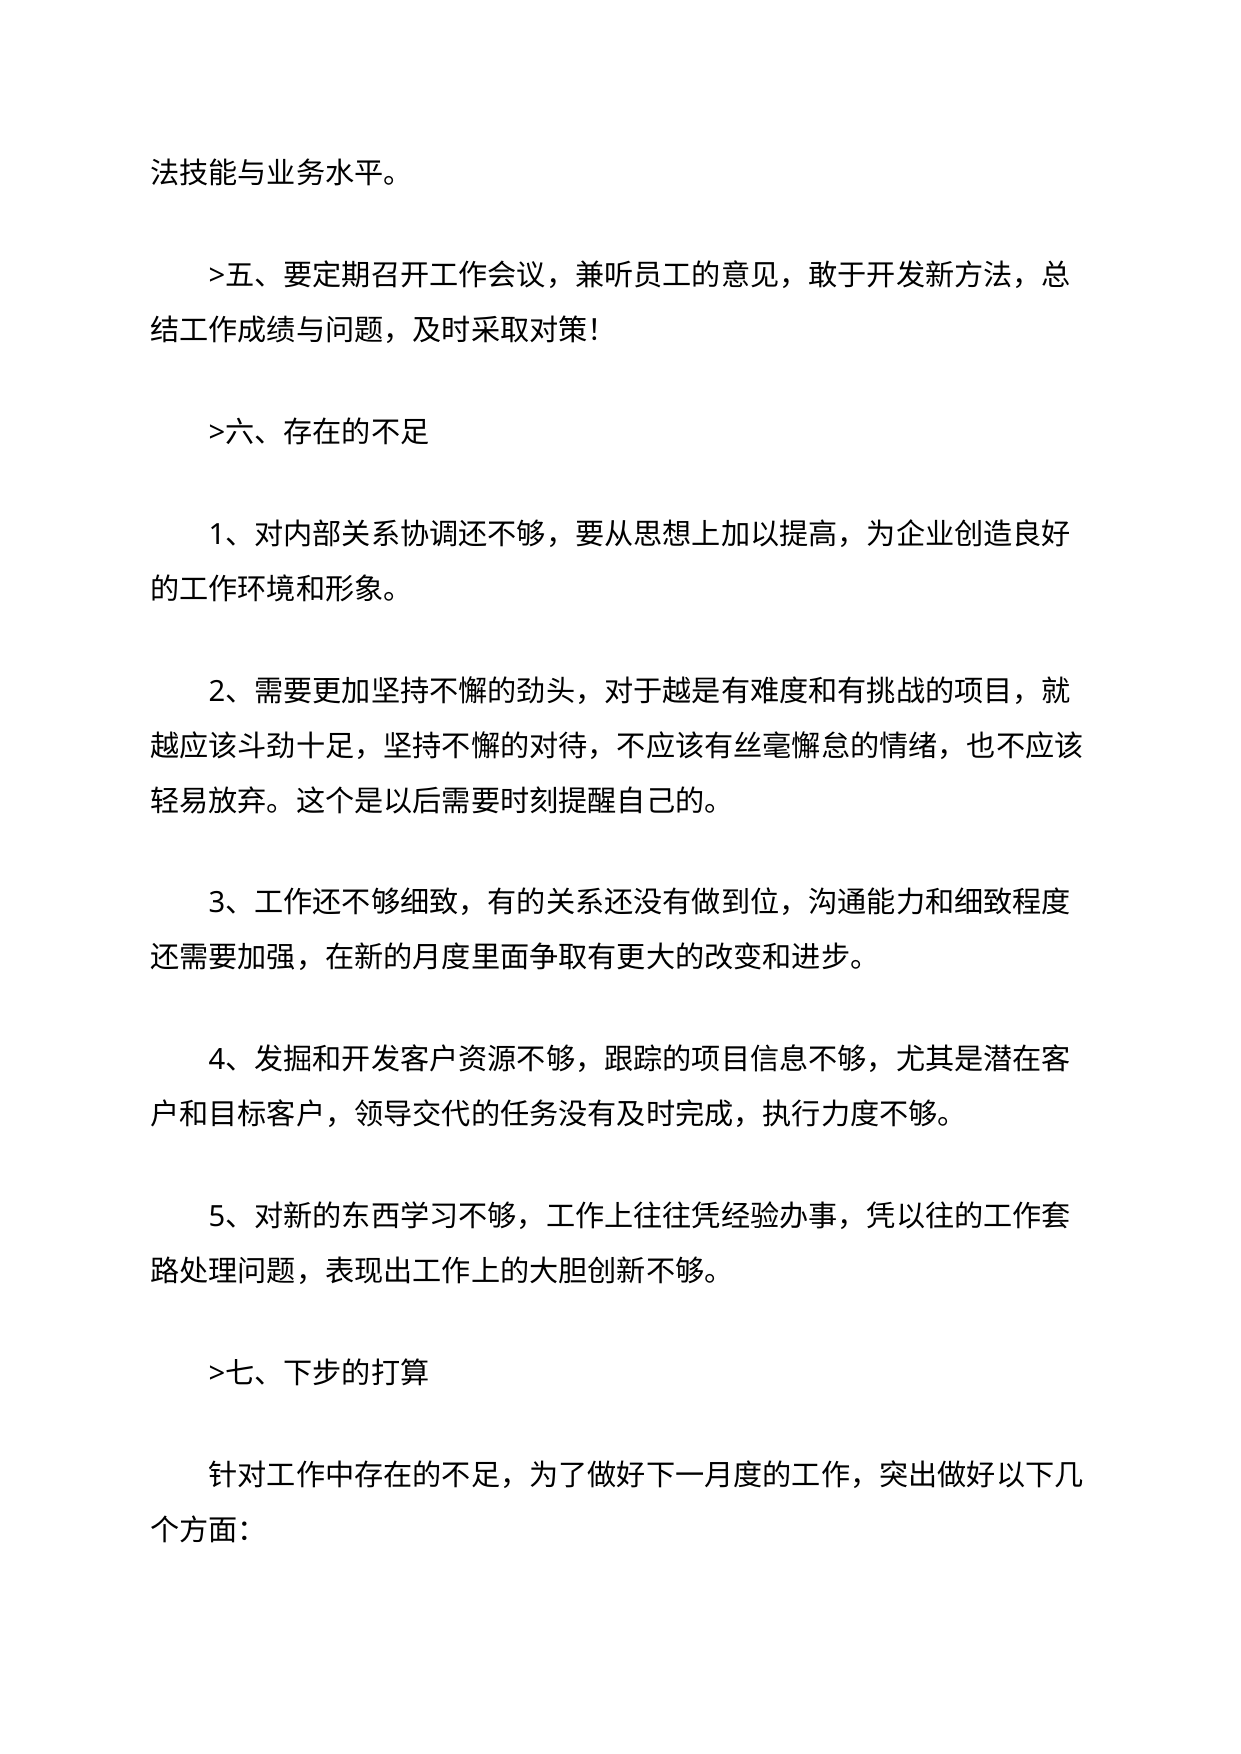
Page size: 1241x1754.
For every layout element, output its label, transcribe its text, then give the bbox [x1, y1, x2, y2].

text 3、工作还不够细致，有的关系还没有做到位，沟通能力和细致程度还需要加强，在新的月度里面争取有更大的改变和进步。 [150, 879, 1090, 976]
text >七、下步的打算 [150, 1349, 1090, 1392]
text >六、存在的不足 [150, 408, 1090, 451]
text >五、要定期召开工作会议，兼听员工的意见，敢于开发新方法，总结工作成绩与问题，及时采取对策！ [150, 252, 1090, 349]
text 1、对内部关系协调还不够，要从思想上加以提高，为企业创造良好的工作环境和形象。 [150, 511, 1090, 608]
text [150, 150, 1090, 192]
text 针对工作中存在的不足，为了做好下一月度的工作，突出做好以下几个方面： [150, 1451, 1090, 1548]
text 5、对新的东西学习不够，工作上往往凭经验办事，凭以往的工作套路处理问题，表现出工作上的大胆创新不够。 [150, 1192, 1090, 1290]
text 4、发掘和开发客户资源不够，跟踪的项目信息不够，尤其是潜在客户和目标客户，领导交代的任务没有及时完成，执行力度不够。 [150, 1036, 1090, 1133]
text 2、需要更加坚持不懈的劲头，对于越是有难度和有挑战的项目，就越应该斗劲十足，坚持不懈的对待，不应该有丝毫懈怠的情绪，也不应该轻易放弃。这个是以后需要时刻提醒自己的。 [150, 667, 1090, 819]
